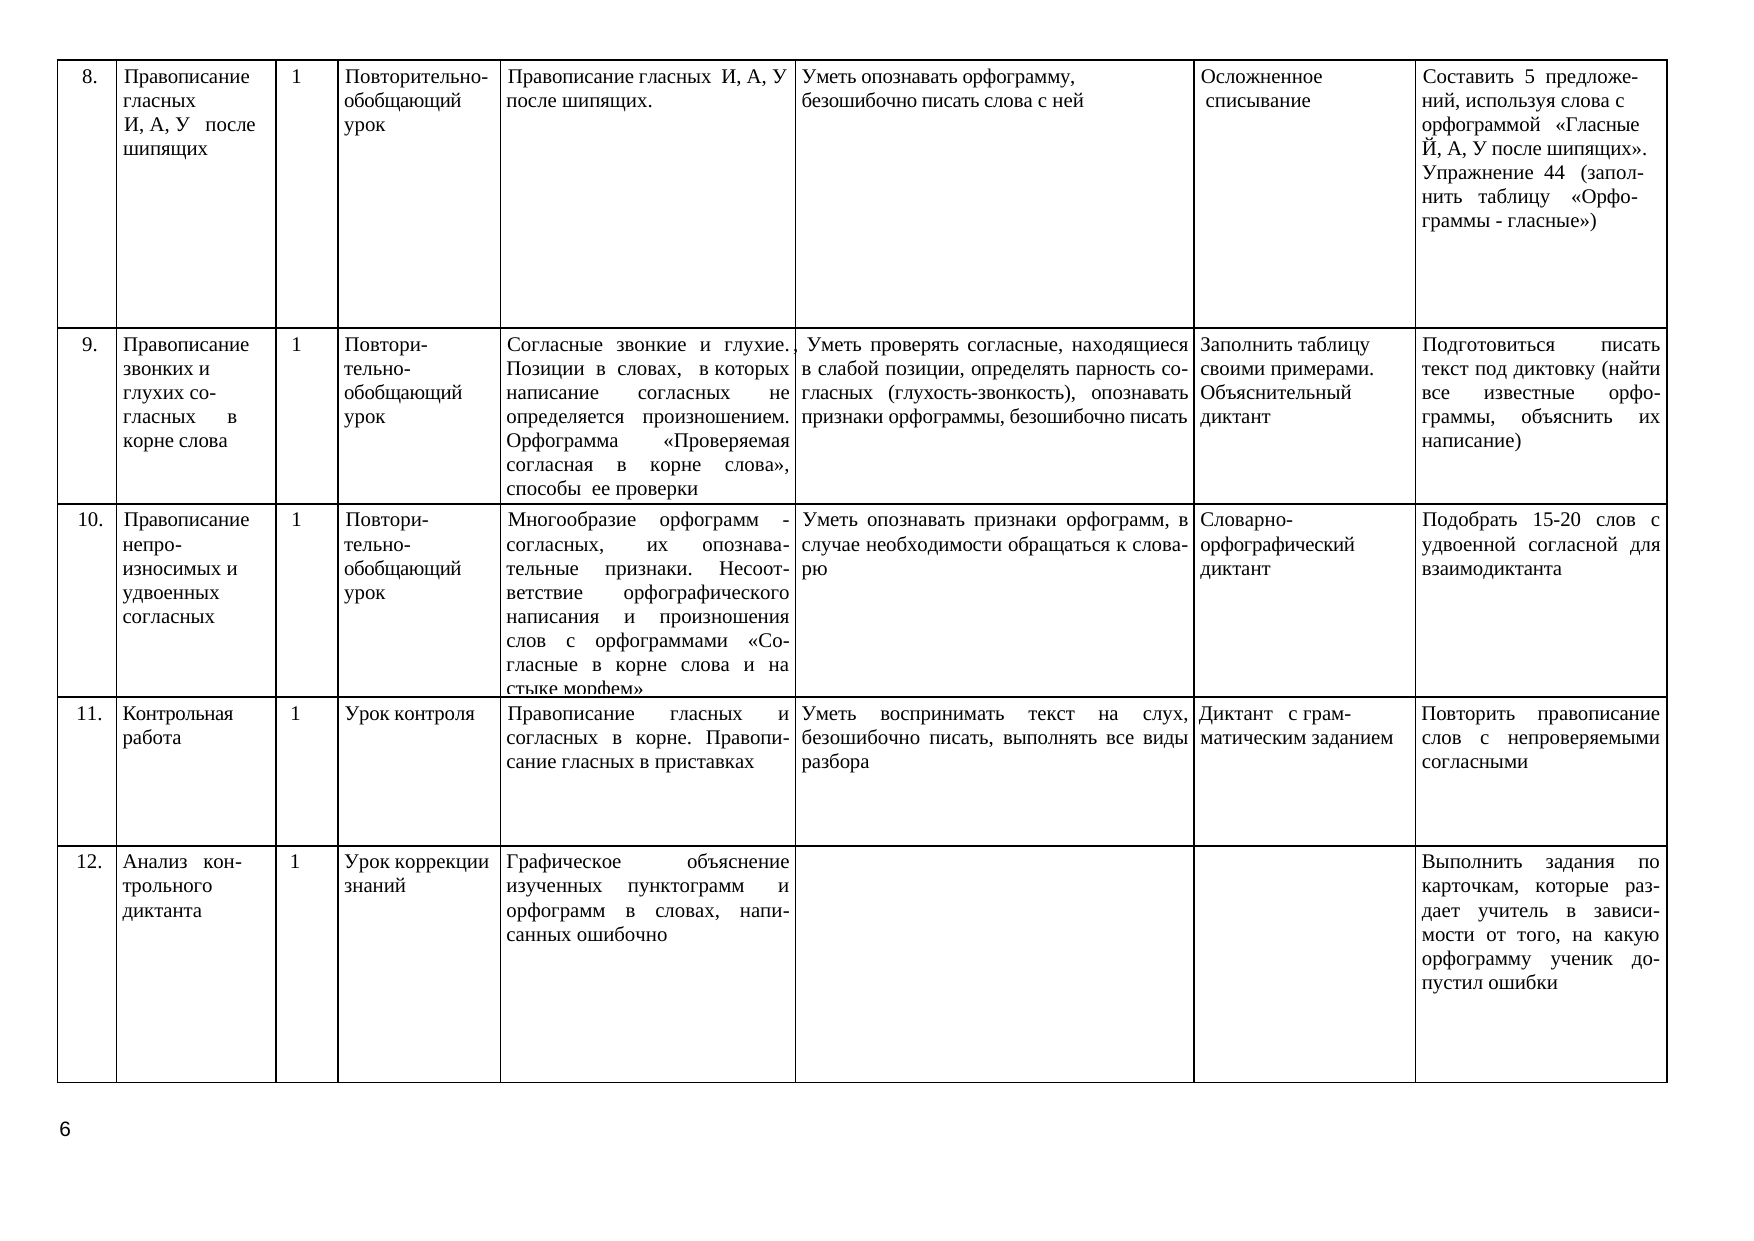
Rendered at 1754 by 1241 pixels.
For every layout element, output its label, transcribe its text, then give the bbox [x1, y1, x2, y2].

table_cell Уметь опознавать признаки орфограмм, в случае необходимости обращаться к словарю [796, 505, 1193, 696]
table_cell Анализ контрольного диктанта [117, 847, 275, 1081]
table_cell 1 [277, 505, 337, 696]
table_header Осложненное списывание [1195, 61, 1415, 327]
table_cell Согласные звонкие и глухие. Позиции в словах, в которых написание согласных не определяется произношением. Орфограмма «Проверяемая согласная в корне слова», способы ее проверки [501, 329, 795, 503]
table_cell Уметь воспринимать текст на слух, безошибочно писать, выполнять все виды разбора [796, 698, 1193, 845]
table_header Правописание гласных И, А, У после шипящих [117, 61, 275, 327]
table_cell Подобрать 15-20 слов с удвоенной согласной для взаимодиктанта [1416, 505, 1666, 696]
table_cell Подготовиться писать текст под диктовку (найти все известные орфограммы, объяснить их написание) [1416, 329, 1666, 503]
table_cell Повтори-тельно-обобщающий урок [339, 329, 500, 503]
table_cell 1 [277, 329, 337, 503]
table_cell Правописание звонких и глухих согласных в корне слова [117, 329, 275, 503]
table_header Составить 5 предложений, используя слова с орфограммой «Гласные Й, А, У после шипящих». Упражнение 44 (заполнить таблицу «Орфограммы - гласные») [1416, 61, 1666, 327]
table_cell Урок контроля [339, 698, 500, 845]
table_cell Контрольная работа [117, 698, 275, 845]
table_cell Выполнить задания по карточкам, которые раздает учитель в зависимости от того, на какую орфограмму ученик допустил ошибки [1416, 847, 1666, 1081]
table_cell 12. [58, 847, 116, 1081]
table_cell 9. [58, 329, 116, 503]
table_header Уметь опознавать орфограмму, безошибочно писать слова с ней [796, 61, 1193, 327]
table_header 8. [58, 61, 116, 327]
table_cell 10. [58, 505, 116, 696]
table_cell 11. [58, 698, 116, 845]
table_cell , Уметь проверять согласные, находящиеся в слабой позиции, определять парность согласных (глухость-звонкость), опознавать признаки орфограммы, безошибочно писать [796, 329, 1193, 503]
table_cell Графическое объяснение изученных пунктограмм и орфограмм в словах, написанных ошибочно [501, 847, 795, 1081]
table_cell Многообразие орфограмм -согласных, их опознавательные признаки. Несоответствие орфографического написания и произношения слов с орфограммами «Согласные в корне слова и на стыке морфем» [501, 505, 795, 696]
table_cell [1195, 847, 1415, 1081]
table_cell Правописание гласных и согласных в корне. Правописание гласных в приставках [501, 698, 795, 845]
table_cell Правописание непроизносимых и удвоенных согласных [117, 505, 275, 696]
table_cell Словарно- орфографический диктант [1195, 505, 1415, 696]
table_header Правописание гласных И, А, У после шипящих. [501, 61, 795, 327]
table_header Повторительно-обобщающий урок [339, 61, 500, 327]
table_cell Диктант с грамматическим заданием [1195, 698, 1415, 845]
table_header 1 [277, 61, 337, 327]
table_cell Повторить правописание слов с непроверяемыми согласными [1416, 698, 1666, 845]
table_cell Повтори-тельно-обобщающий урок [339, 505, 500, 696]
table_cell [796, 847, 1193, 1081]
table_cell Заполнить таблицу своими примерами. Объяснительный диктант [1195, 329, 1415, 503]
table_cell 1 [277, 847, 337, 1081]
table_cell Урок коррекции знаний [339, 847, 500, 1081]
table_cell 1 [277, 698, 337, 845]
